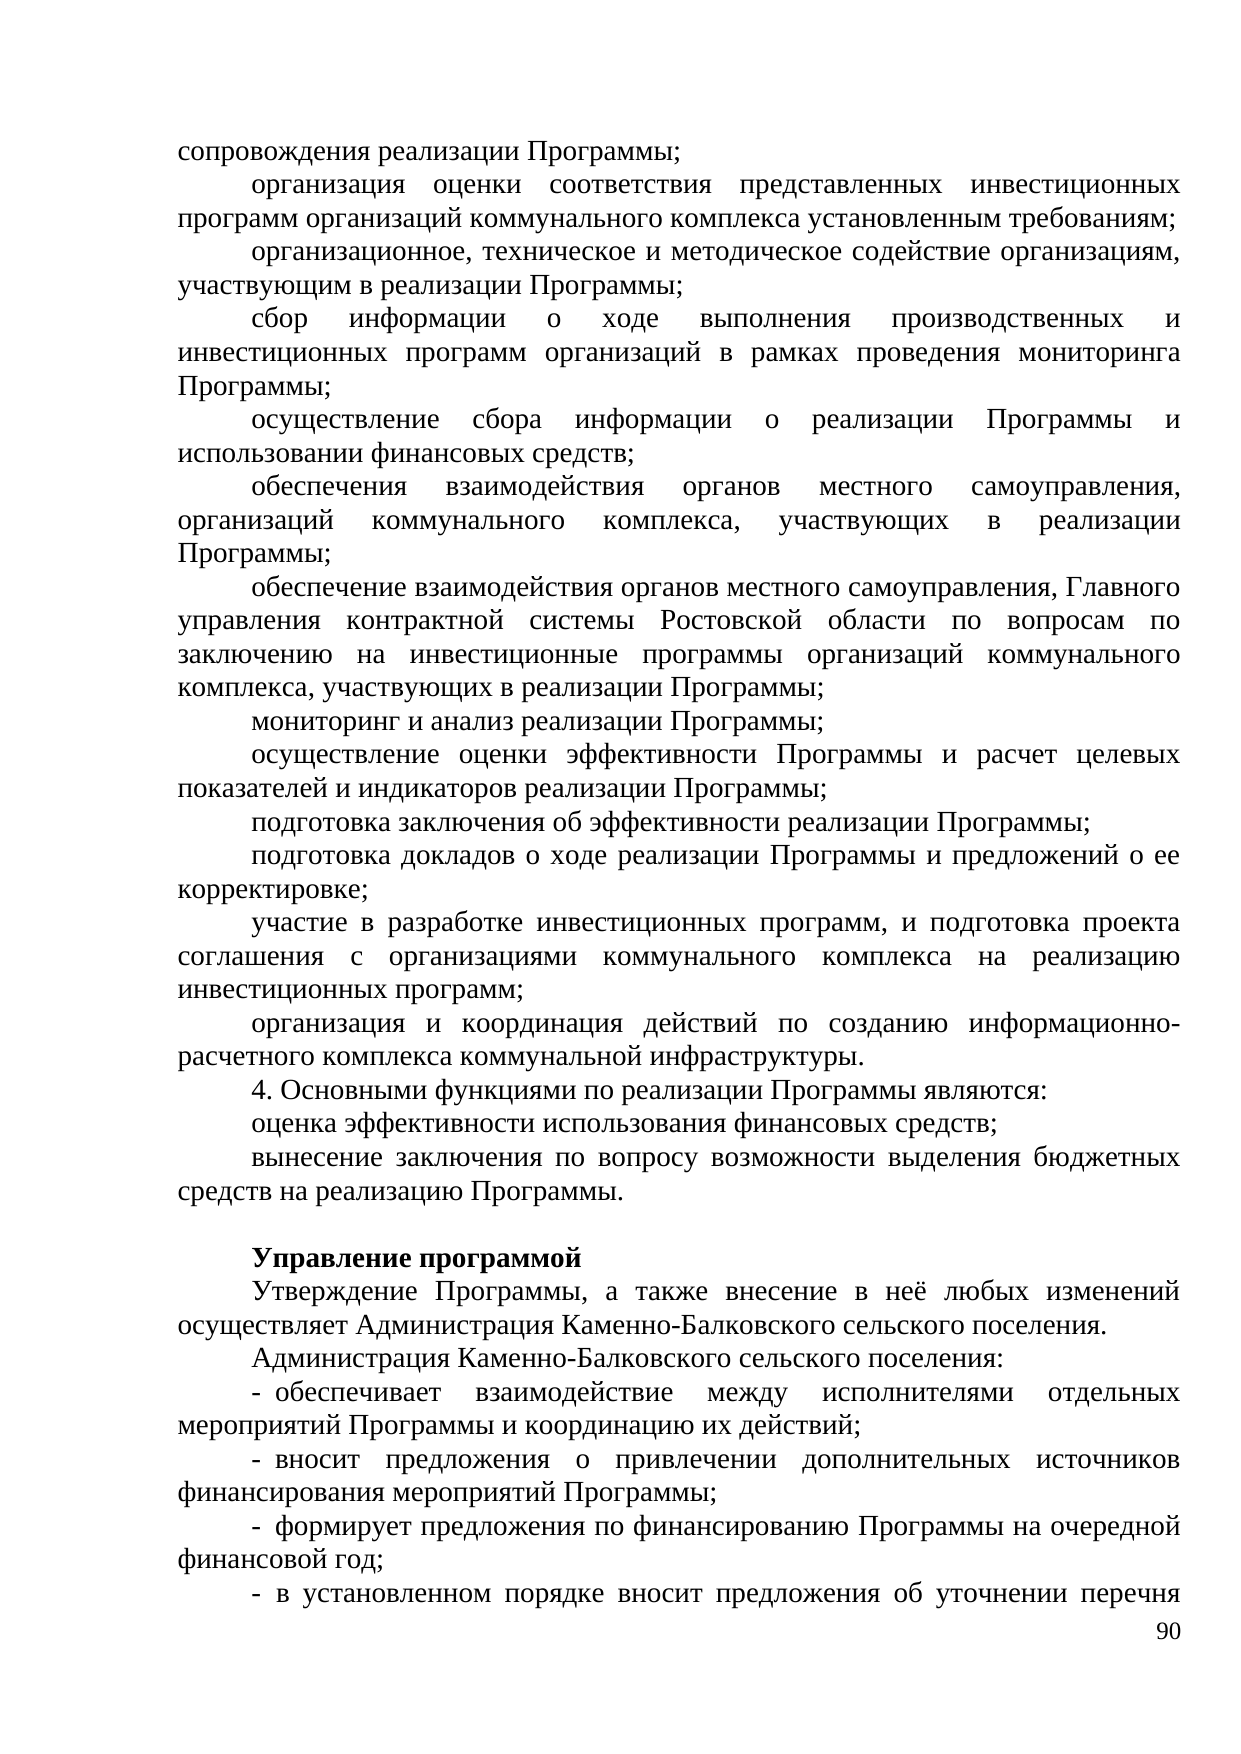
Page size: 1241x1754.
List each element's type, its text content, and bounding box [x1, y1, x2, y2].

text осуществление оценки эффективности Программы и расчет целевых показателей и индикаторов реализации Программы; [177, 737, 1181, 804]
text участие в разработке инвестиционных программ, и подготовка проекта соглашения с организациями коммунального комплекса на реализацию инвестиционных программ; [177, 904, 1181, 1005]
text обеспечения взаимодействия органов местного самоуправления, организаций коммунального комплекса, участвующих в реализации Программы; [177, 468, 1181, 569]
text организация и координация действий по созданию информационно-расчетного комплекса коммунальной инфраструктуры. [177, 1005, 1181, 1072]
text подготовка заключения об эффективности реализации Программы; [177, 804, 1181, 837]
text Администрация Каменно-Балковского сельского поселения: [177, 1340, 1181, 1374]
text Управление программой [177, 1240, 1181, 1273]
text мониторинг и анализ реализации Программы; [177, 703, 1181, 737]
list вносит предложения о привлечении дополнительных источников финансирования мероприятий Программы; [177, 1441, 1181, 1508]
list обеспечивает взаимодействие между исполнителями отдельных мероприятий Программы и координацию их действий; [177, 1374, 1181, 1441]
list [177, 1575, 1181, 1609]
text обеспечение взаимодействия органов местного самоуправления, Главного управления контрактной системы Ростовской области по вопросам по заключению на инвестиционные программы организаций коммунального комплекса, участвующих в реализации Программы; [177, 569, 1181, 703]
text сбор информации о ходе выполнения производственных и инвестиционных программ организаций в рамках проведения мониторинга Программы; [177, 301, 1181, 401]
text организационное, техническое и методическое содействие организациям, участвующим в реализации Программы; [177, 233, 1181, 301]
text вынесение заключения по вопросу возможности выделения бюджетных средств на реализацию Программы. [177, 1139, 1181, 1206]
text осуществление сбора информации о реализации Программы и использовании финансовых средств; [177, 401, 1181, 468]
text организация оценки соответствия представленных инвестиционных программ организаций коммунального комплекса установленным требованиям; [177, 166, 1181, 233]
text подготовка докладов о ходе реализации Программы и предложений о ее корректировке; [177, 837, 1181, 904]
text 4. Основными функциями по реализации Программы являются: [177, 1072, 1181, 1106]
text оценка эффективности использования финансовых средств; [177, 1106, 1181, 1139]
text Утверждение Программы, а также внесение в неё любых изменений осуществляет Администрация Каменно-Балковского сельского поселения. [177, 1273, 1181, 1340]
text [177, 133, 1181, 166]
list формирует предложения по финансированию Программы на очередной финансовой год; [177, 1508, 1181, 1575]
